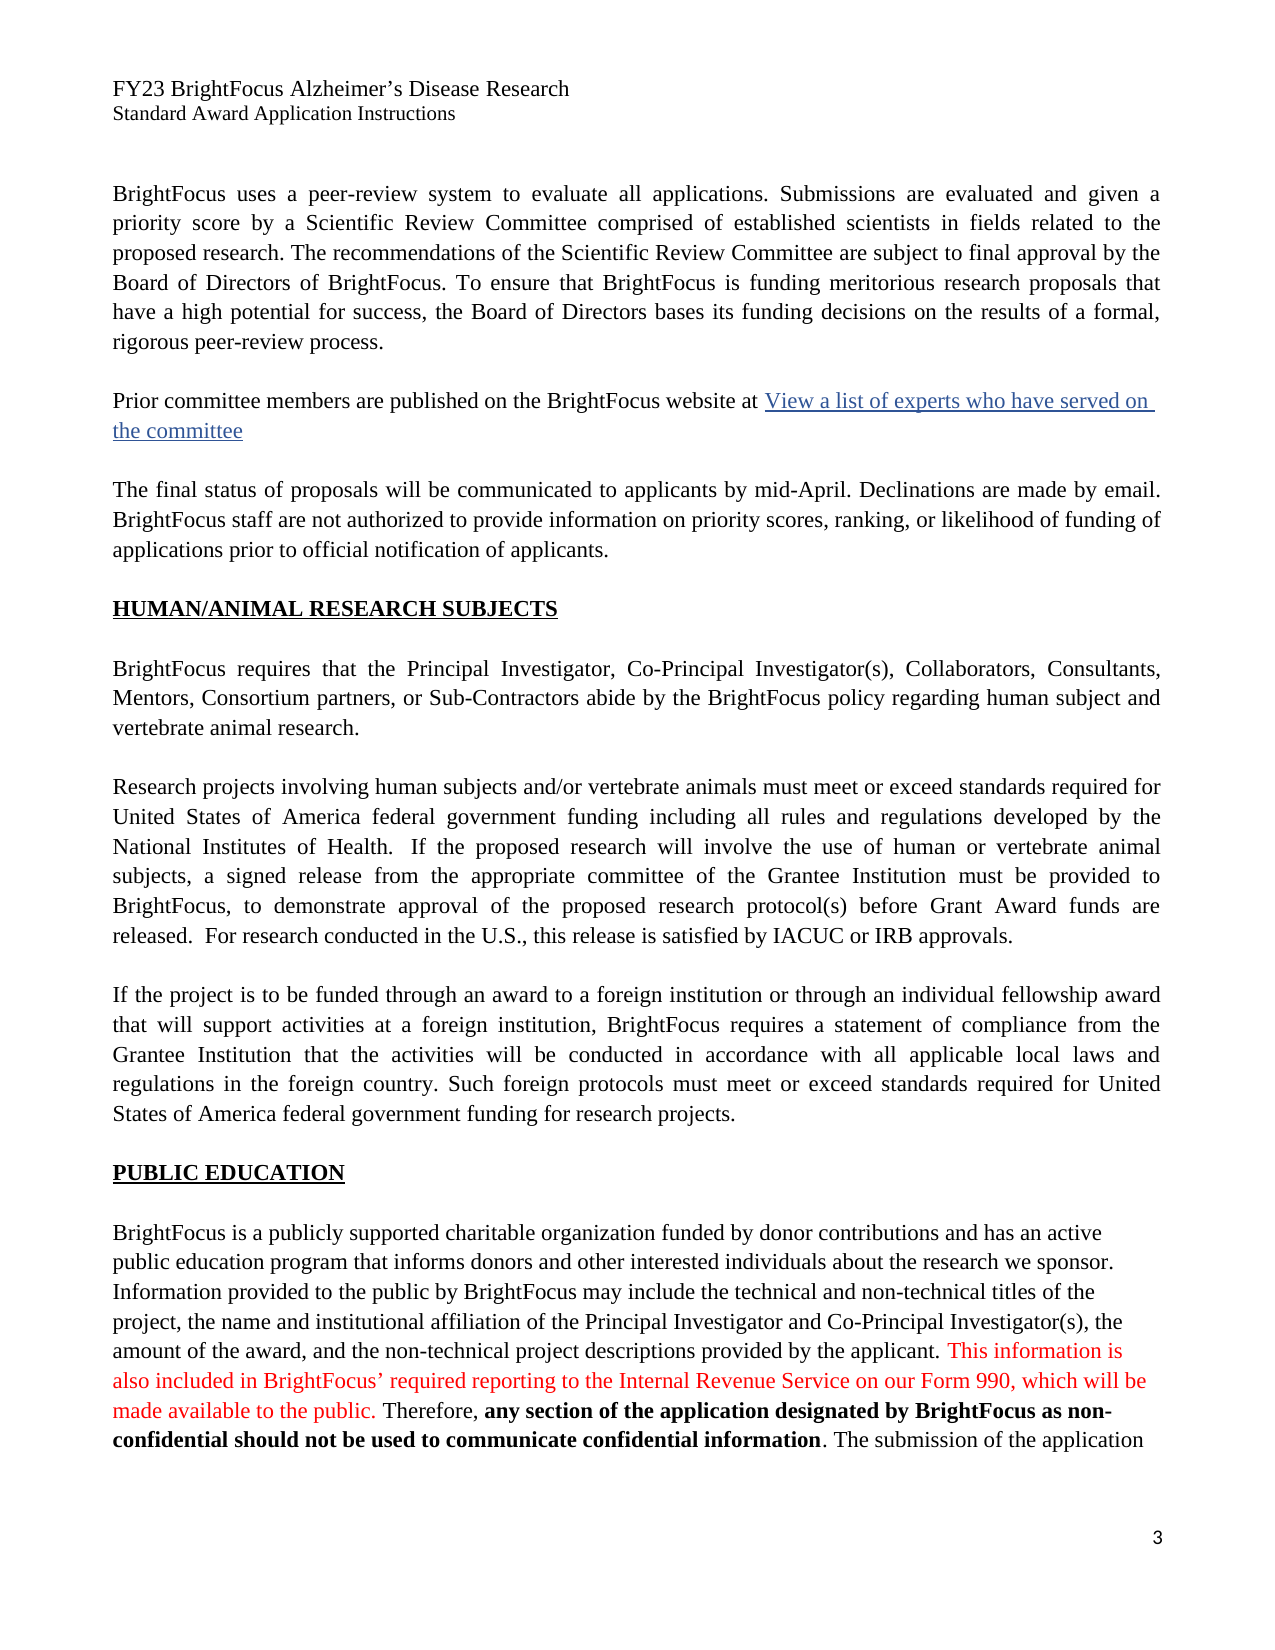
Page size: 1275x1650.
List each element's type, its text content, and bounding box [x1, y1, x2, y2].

text BrightFocus requires that the Principal Investigator, Co-Principal Investigator(s), Collaborators, Consultants, Mentors, Consortium partners, or Sub-Contractors abide by the BrightFocus policy regarding human subject and vertebrate animal research. [112, 655, 1162, 740]
text BrightFocus uses a peer-review system to evaluate all applications. Submissions are evaluated and given a priority score by a Scientific Review Committee comprised of established scientists in fields related to the proposed research. The recommendations of the Scientific Review Committee are subject to final approval by the Board of Directors of BrightFocus. To ensure that BrightFocus is funding meritorious research proposals that have a high potential for success, the Board of Directors bases its funding decisions on the results of a formal, rigorous peer-review process. [112, 180, 1162, 354]
text The final status of proposals will be communicated to applicants by mid-April. Declinations are made by email. BrightFocus staff are not authorized to provide information on priority scores, ranking, or likelihood of funding of applications prior to official notification of applicants. [112, 477, 1162, 562]
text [112, 1219, 1162, 1453]
text PUBLIC EDUCATION [112, 1159, 1162, 1186]
text If the project is to be funded through an award to a foreign institution or through an individual fellowship award that will support activities at a foreign institution, BrightFocus requires a statement of compliance from the Grantee Institution that the activities will be conducted in accordance with all applicable local laws and regulations in the foreign country. Such foreign protocols must meet or exceed standards required for United States of America federal government funding for research projects. [112, 981, 1162, 1126]
text Prior committee members are published on the BrightFocus website at View a list of experts who have served on the committee [112, 387, 1162, 443]
text Research projects involving human subjects and/or vertebrate animals must meet or exceed standards required for United States of America federal government funding including all rules and regulations developed by the National Institutes of Health. If the proposed research will involve the use of human or vertebrate animal subjects, a signed release from the appropriate committee of the Grantee Institution must be provided to BrightFocus, to demonstrate approval of the proposed research protocol(s) before Grant Award funds are released. For research conducted in the U.S., this release is satisfied by IACUC or IRB approvals. [112, 773, 1162, 948]
text HUMAN/ANIMAL RESEARCH SUBJECTS [112, 595, 1162, 622]
